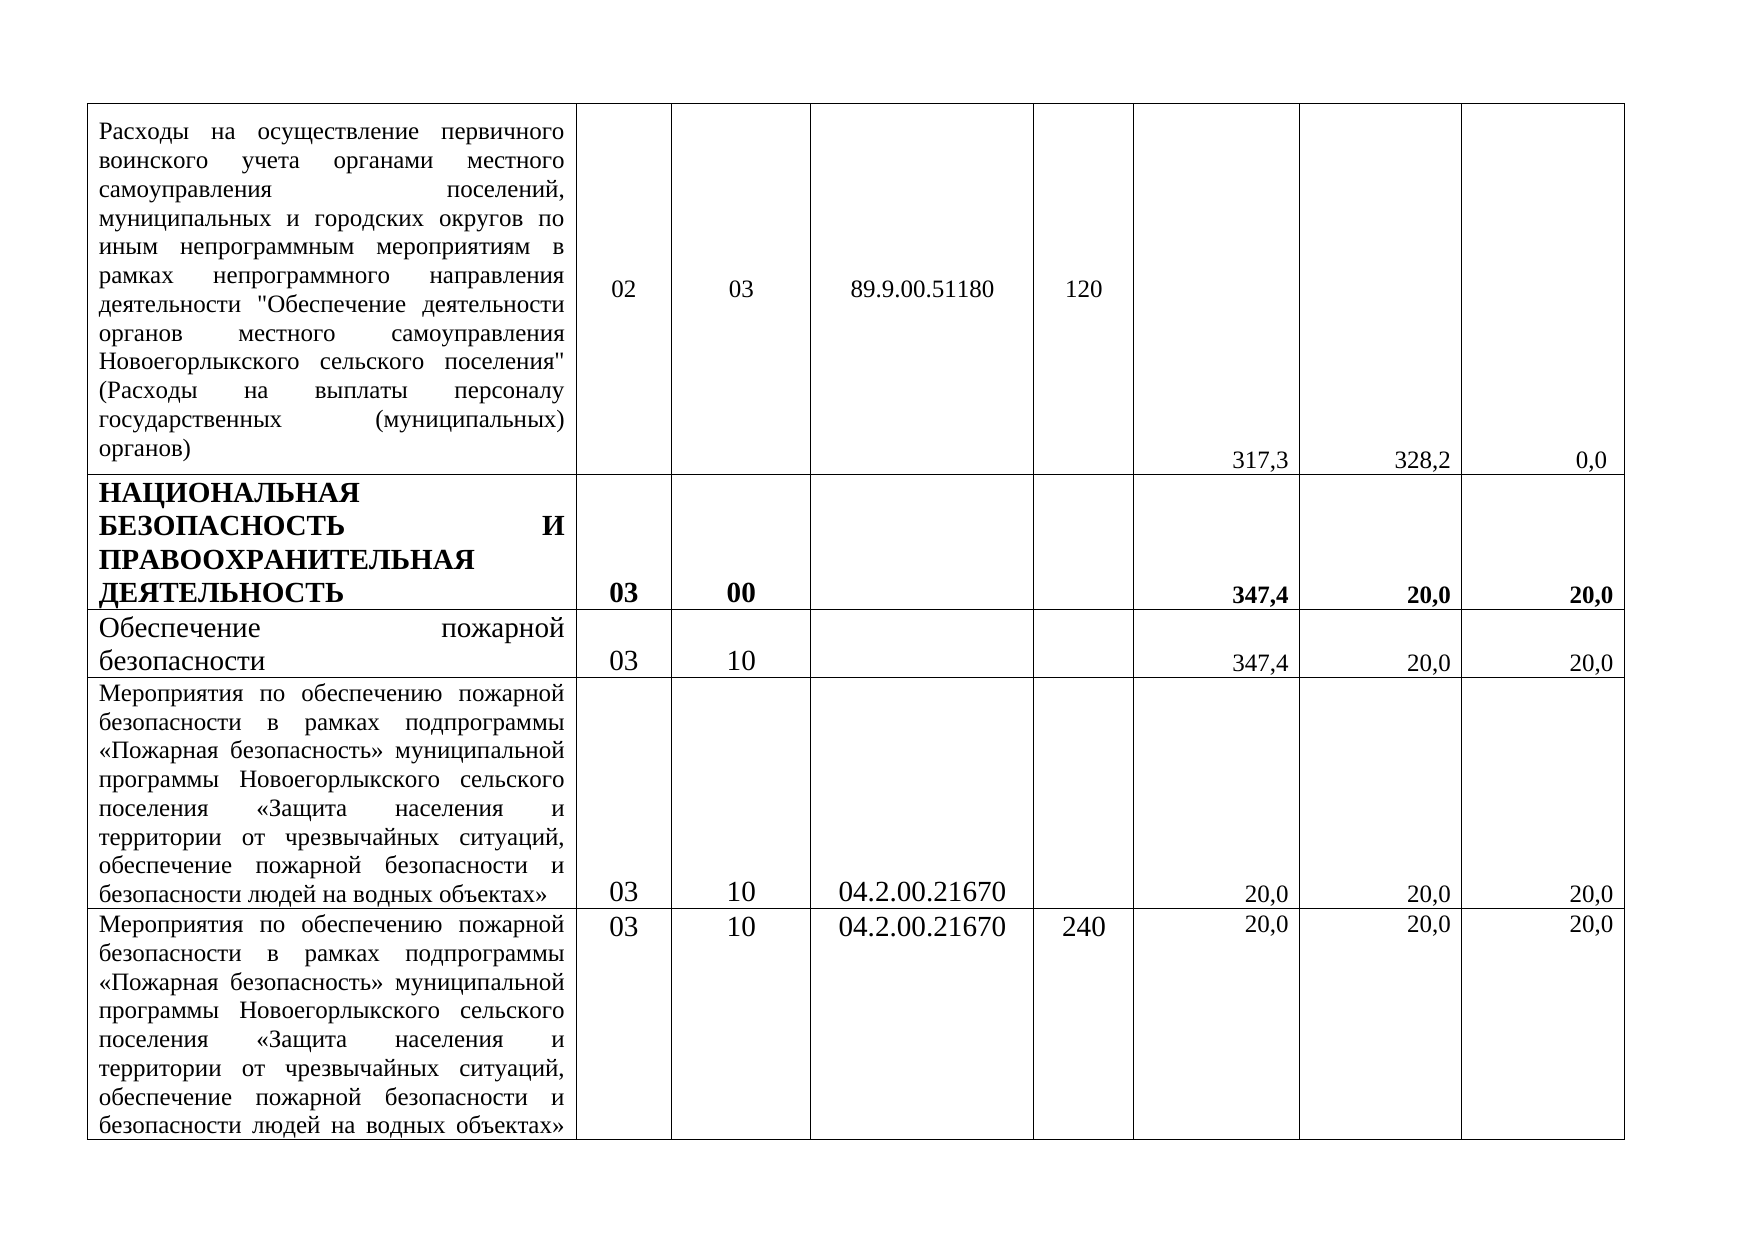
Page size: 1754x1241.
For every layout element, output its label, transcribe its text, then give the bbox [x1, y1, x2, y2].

table_cell 00 [672, 475, 810, 609]
table_cell 04.2.00.21670 [811, 678, 1033, 908]
table_cell [1034, 610, 1133, 677]
table_cell 02 [577, 104, 671, 474]
table_cell Расходы на осуществление первичного воинского учета органами местного самоуправления поселений, муниципальных и городских округов по иным непрограммным мероприятиям в рамках непрограммного направления деятельности "Обеспечение деятельности органов местного самоуправления Новоегорлыкского сельского поселения" (Расходы на выплаты персоналу государственных (муниципальных) органов) [88, 104, 576, 474]
table_cell Мероприятия по обеспечению пожарной безопасности в рамках подпрограммы «Пожарная безопасность» муниципальной программы Новоегорлыкского сельского поселения «Защита населения и территории от чрезвычайных ситуаций, обеспечение пожарной безопасности и безопасности людей на водных объектах» [88, 678, 576, 908]
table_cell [88, 909, 576, 1139]
table_cell 04.2.00.21670 [811, 909, 1033, 1139]
table_cell 10 [672, 610, 810, 677]
table_cell 03 [577, 475, 671, 609]
table_cell 20,0 [1300, 475, 1461, 609]
table_cell Обеспечение пожарной безопасности [88, 610, 576, 677]
table_cell 20,0 [1462, 909, 1624, 1139]
table_cell 20,0 [1462, 610, 1624, 677]
table_cell 20,0 [1134, 909, 1299, 1139]
table_cell 10 [672, 678, 810, 908]
table_cell [811, 475, 1033, 609]
table_cell 03 [577, 678, 671, 908]
table_cell 347,4 [1134, 610, 1299, 677]
table_cell 240 [1034, 909, 1133, 1139]
table_cell 03 [672, 104, 810, 474]
table_cell 20,0 [1300, 678, 1461, 908]
table_cell 03 [577, 909, 671, 1139]
table_cell 20,0 [1300, 909, 1461, 1139]
table_cell 03 [577, 610, 671, 677]
table_cell 0,0 [1462, 104, 1624, 474]
table_cell 328,2 [1300, 104, 1461, 474]
table_cell 10 [672, 909, 810, 1139]
table_cell 347,4 [1134, 475, 1299, 609]
table_cell 20,0 [1300, 610, 1461, 677]
table_cell НАЦИОНАЛЬНАЯ БЕЗОПАСНОСТЬ И ПРАВООХРАНИТЕЛЬНАЯ ДЕЯТЕЛЬНОСТЬ [88, 475, 576, 609]
table_cell 20,0 [1462, 678, 1624, 908]
table_cell [1034, 475, 1133, 609]
table_cell 89.9.00.51180 [811, 104, 1033, 474]
table_cell [811, 610, 1033, 677]
table_cell 317,3 [1134, 104, 1299, 474]
table_cell 120 [1034, 104, 1133, 474]
table_cell 20,0 [1134, 678, 1299, 908]
table_cell 20,0 [1462, 475, 1624, 609]
table_cell [1034, 678, 1133, 908]
